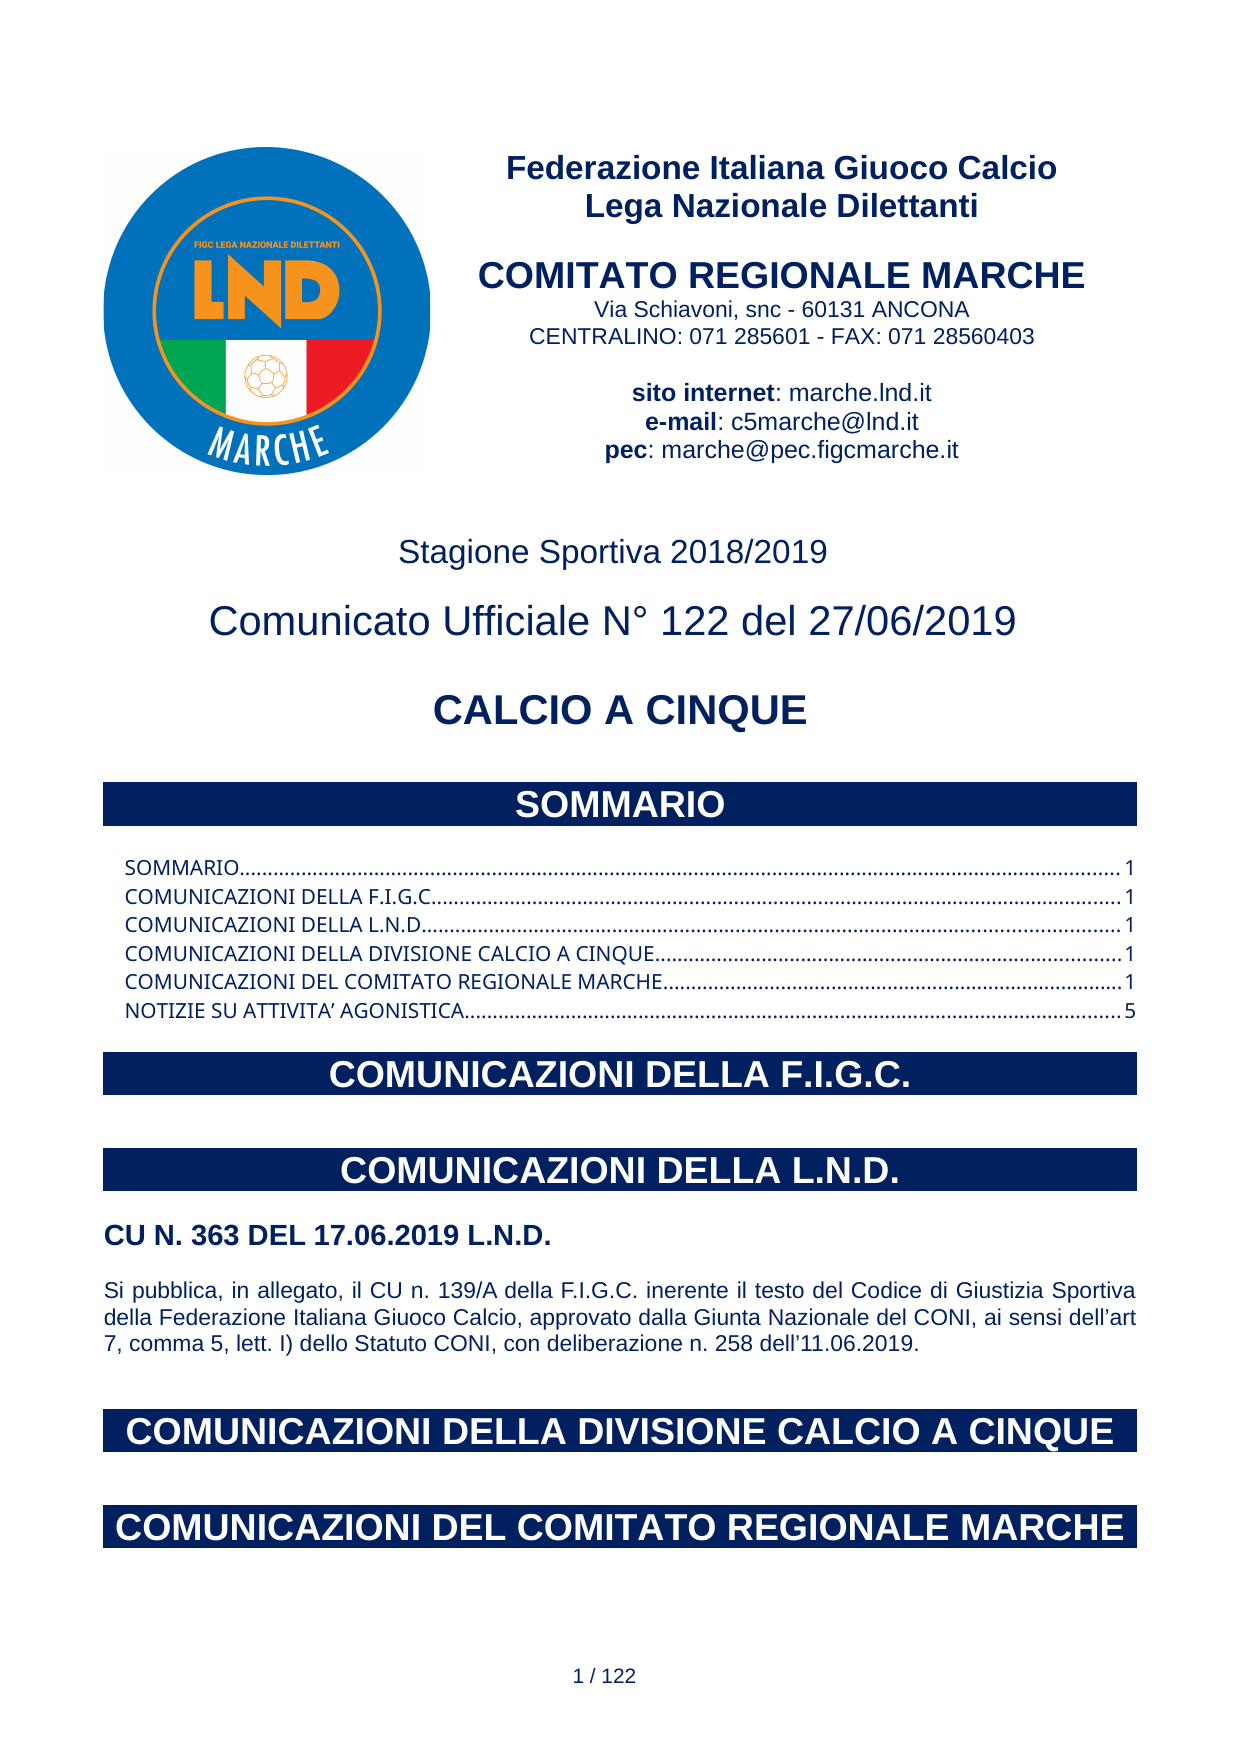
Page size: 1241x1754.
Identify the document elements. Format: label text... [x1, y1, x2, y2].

text SOMMARIO [103, 782, 1137, 826]
text COMUNICAZIONI DELLA L.N.D. [103, 1148, 1137, 1191]
table_cell Stagione Sportiva 2018/2019 Comunicato Ufficiale N° 122 del 27/06/2019 [96, 494, 1129, 644]
text COMUNICAZIONI DELLA L.N.D. 1 [124, 910, 1137, 939]
picture [103, 147, 430, 475]
text NOTIZIE SU ATTIVITA’ AGONISTICA 5 [124, 996, 1137, 1024]
text COMUNICAZIONI DELLA F.I.G.C. 1 [124, 882, 1137, 910]
table_header Federazione Italiana Giuoco Calcio Lega Nazionale Dilettanti COMITATO REGIONALE MARCHE Via Schiavoni, snc - 60131 ANCONA CENTRALINO: 071 285601 - FAX: 071 28560403 sito internet: marche.lnd.it e-mail: c5marche@lnd.it pec: marche@pec.figcmarche.it [434, 148, 1129, 493]
text CALCIO A CINQUE [103, 686, 1137, 733]
text SOMMARIO 1 [124, 853, 1137, 882]
text COMUNICAZIONI DELLA DIVISIONE CALCIO A CINQUE [103, 1409, 1137, 1452]
text Si pubblica, in allegato, il CU n. 139/A della F.I.G.C. inerente il testo del Codice di Giustizia Sportiva della Federazione Italiana Giuoco Calcio, approvato dalla Giunta Nazionale del CONI, ai sensi dell’art 7, comma 5, lett. I) dello Statuto CONI, con deliberazione n. 258 dell’11.06.2019. [103, 1277, 1137, 1356]
text COMUNICAZIONI DEL COMITATO REGIONALE MARCHE 1 [124, 967, 1137, 996]
text COMUNICAZIONI DEL COMITATO REGIONALE MARCHE [103, 1505, 1137, 1548]
table_header [96, 148, 434, 493]
text CU N. 363 DEL 17.06.2019 L.N.D. [103, 1217, 1137, 1251]
text COMUNICAZIONI DELLA F.I.G.C. [103, 1052, 1137, 1095]
text COMUNICAZIONI DELLA DIVISIONE CALCIO A CINQUE 1 [124, 939, 1137, 967]
